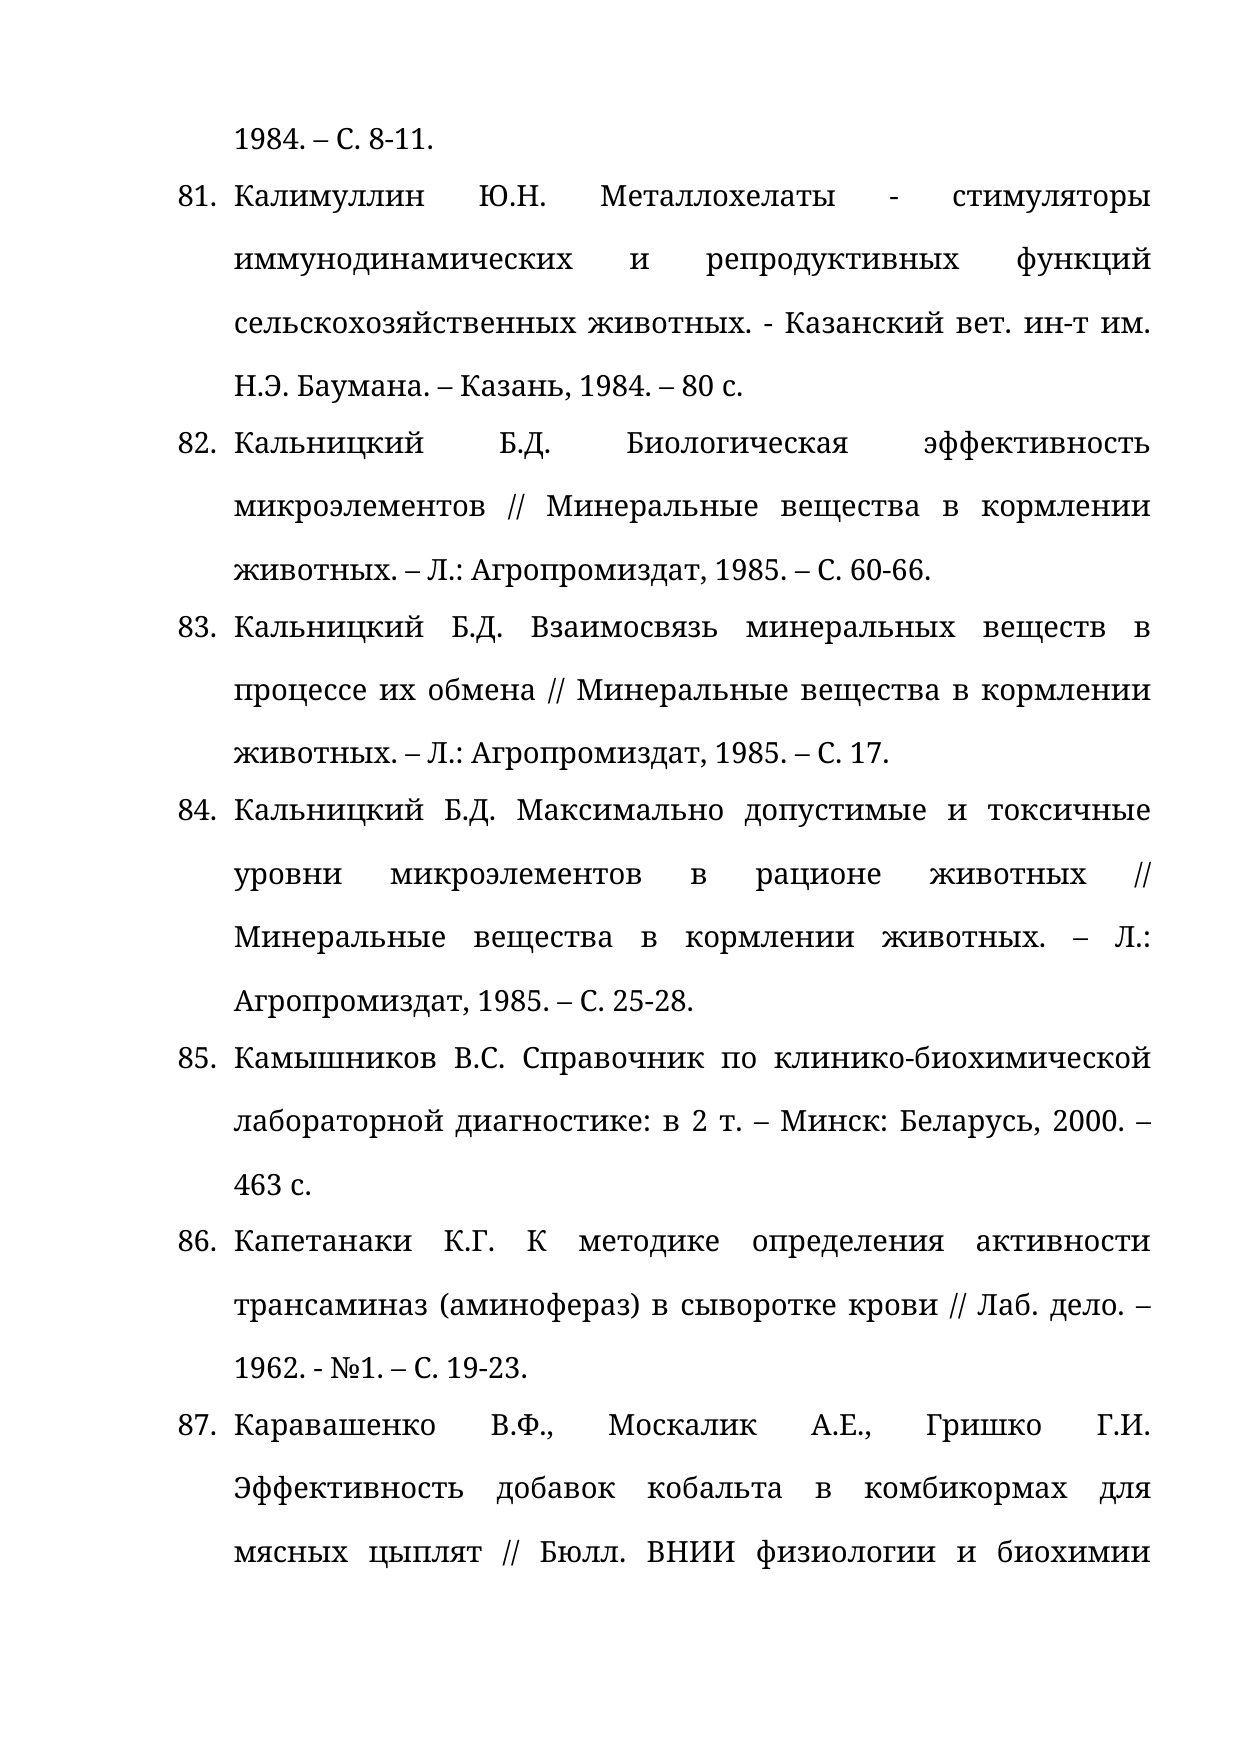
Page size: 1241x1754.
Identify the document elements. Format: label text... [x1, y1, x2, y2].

table_cell Кальницкий Б.Д. Взаимосвязь минеральных веществ в процессе их обмена // Минеральные вещества в кормлении животных. – Л.: Агропромиздат, 1985. – С. 17. [166, 606, 1163, 790]
table_cell Камышников В.С. Справочник по клинико-биохимической лабораторной диагностике: в 2 т. – Минск: Беларусь, 2000. – 463 с. [166, 1037, 1163, 1221]
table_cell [166, 1404, 1163, 1571]
table_cell Кальницкий Б.Д. Биологическая эффективность микроэлементов // Минеральные вещества в кормлении животных. – Л.: Агропромиздат, 1985. – С. 60-66. [166, 422, 1163, 606]
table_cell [166, 118, 1163, 175]
table_cell Кальницкий Б.Д. Максимально допустимые и токсичные уровни микроэлементов в рационе животных // Минеральные вещества в кормлении животных. – Л.: Агропромиздат, 1985. – С. 25-28. [166, 790, 1163, 1037]
table_cell Калимуллин Ю.Н. Металлохелаты - стимуляторы иммунодинамических и репродуктивных функций сельскохозяйственных животных. - Казанский вет. ин-т им. Н.Э. Баумана. – Казань, 1984. – 80 с. [166, 175, 1163, 422]
table_cell Капетанаки К.Г. К методике определения активности трансаминаз (аминофераз) в сыворотке крови // Лаб. дело. – 1962. - №1. – С. 19-23. [166, 1221, 1163, 1404]
